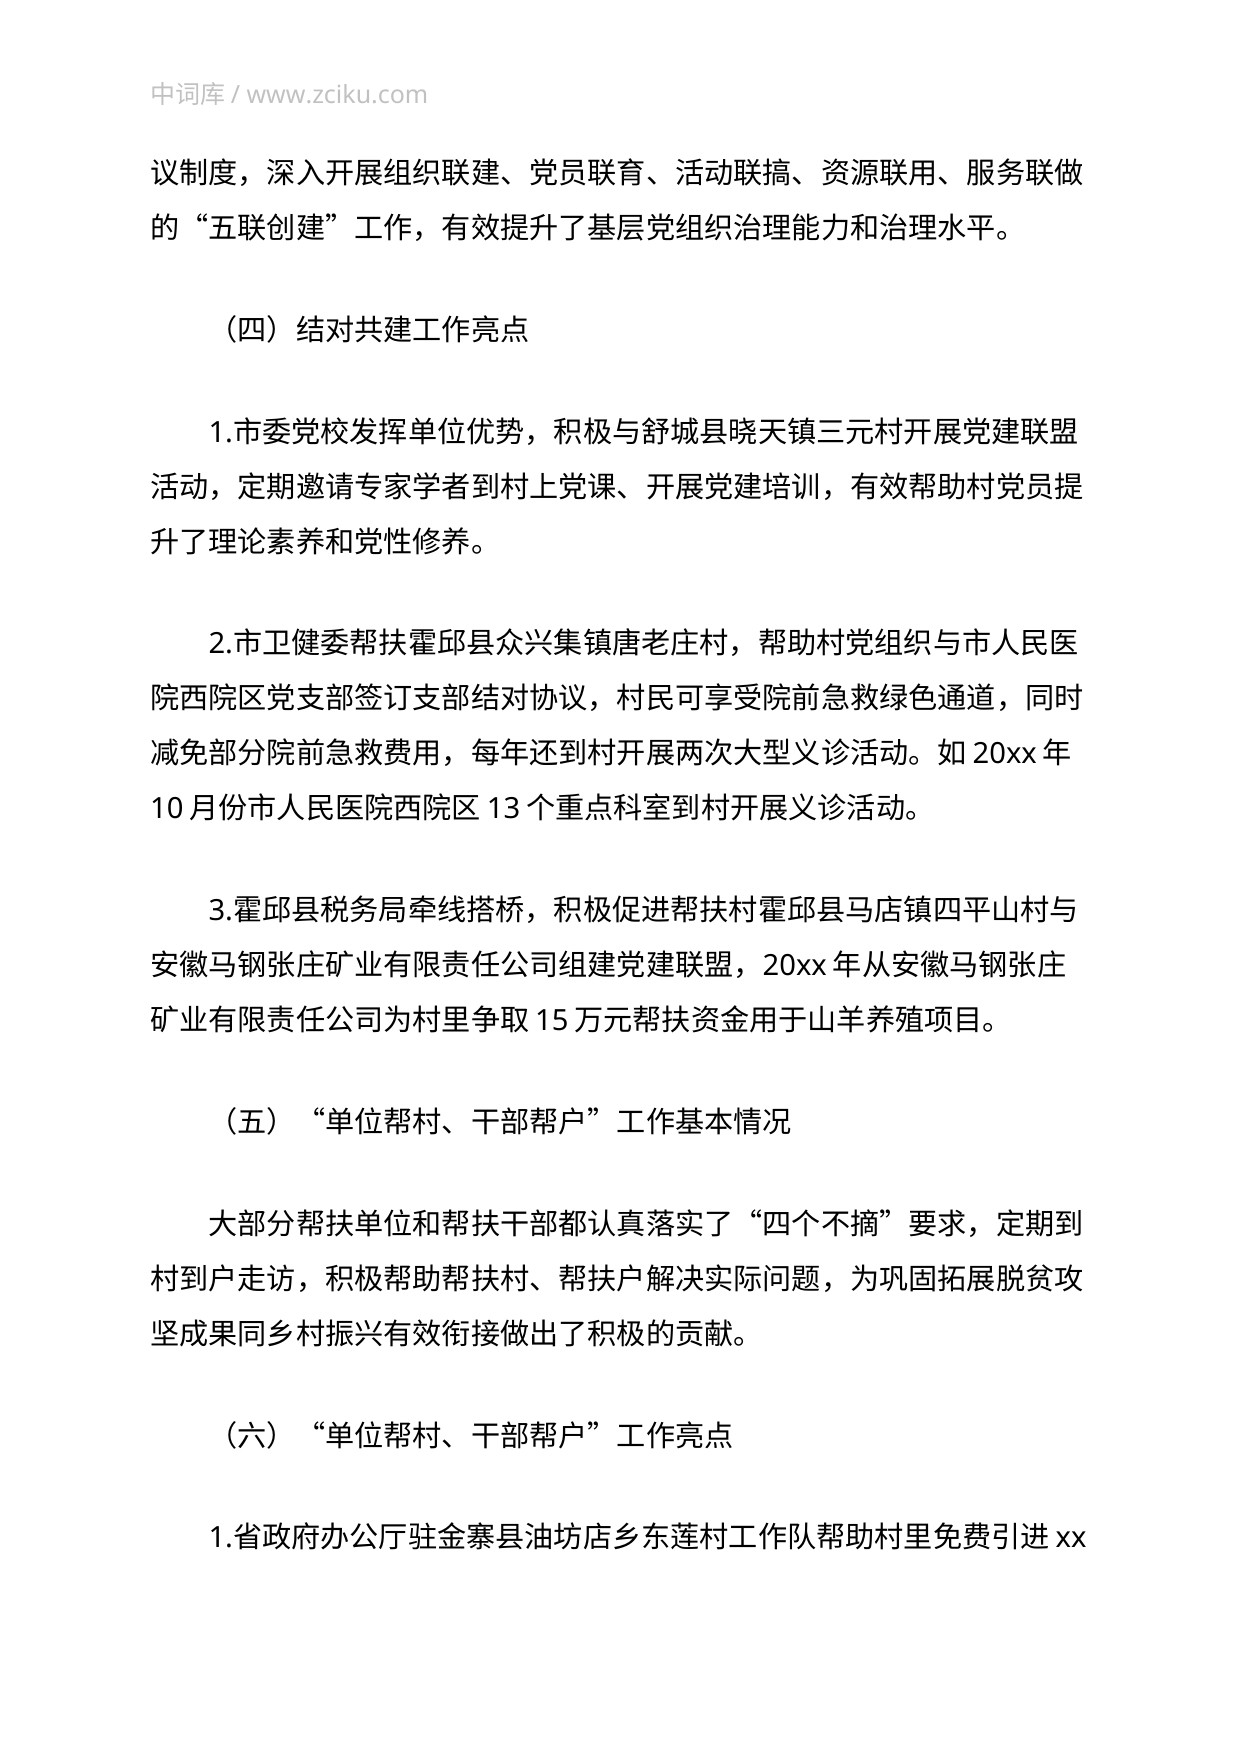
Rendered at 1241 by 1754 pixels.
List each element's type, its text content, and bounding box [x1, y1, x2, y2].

text 大部分帮扶单位和帮扶干部都认真落实了“四个不摘”要求，定期到村到户走访，积极帮助帮扶村、帮扶户解决实际问题，为巩固拓展脱贫攻坚成果同乡村振兴有效衔接做出了积极的贡献。 [150, 1201, 1090, 1353]
text 2.市卫健委帮扶霍邱县众兴集镇唐老庄村，帮助村党组织与市人民医院西院区党支部签订支部结对协议，村民可享受院前急救绿色通道，同时减免部分院前急救费用，每年还到村开展两次大型义诊活动。如20xx年10月份市人民医院西院区13个重点科室到村开展义诊活动。 [150, 620, 1090, 827]
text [150, 1514, 1090, 1556]
text （四）结对共建工作亮点 [150, 307, 1090, 349]
text 3.霍邱县税务局牵线搭桥，积极促进帮扶村霍邱县马店镇四平山村与安徽马钢张庄矿业有限责任公司组建党建联盟，20xx年从安徽马钢张庄矿业有限责任公司为村里争取15万元帮扶资金用于山羊养殖项目。 [150, 887, 1090, 1039]
text 1.市委党校发挥单位优势，积极与舒城县晓天镇三元村开展党建联盟活动，定期邀请专家学者到村上党课、开展党建培训，有效帮助村党员提升了理论素养和党性修养。 [150, 408, 1090, 561]
text （五）“单位帮村、干部帮户”工作基本情况 [150, 1099, 1090, 1141]
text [150, 150, 1090, 247]
text （六）“单位帮村、干部帮户”工作亮点 [150, 1412, 1090, 1454]
